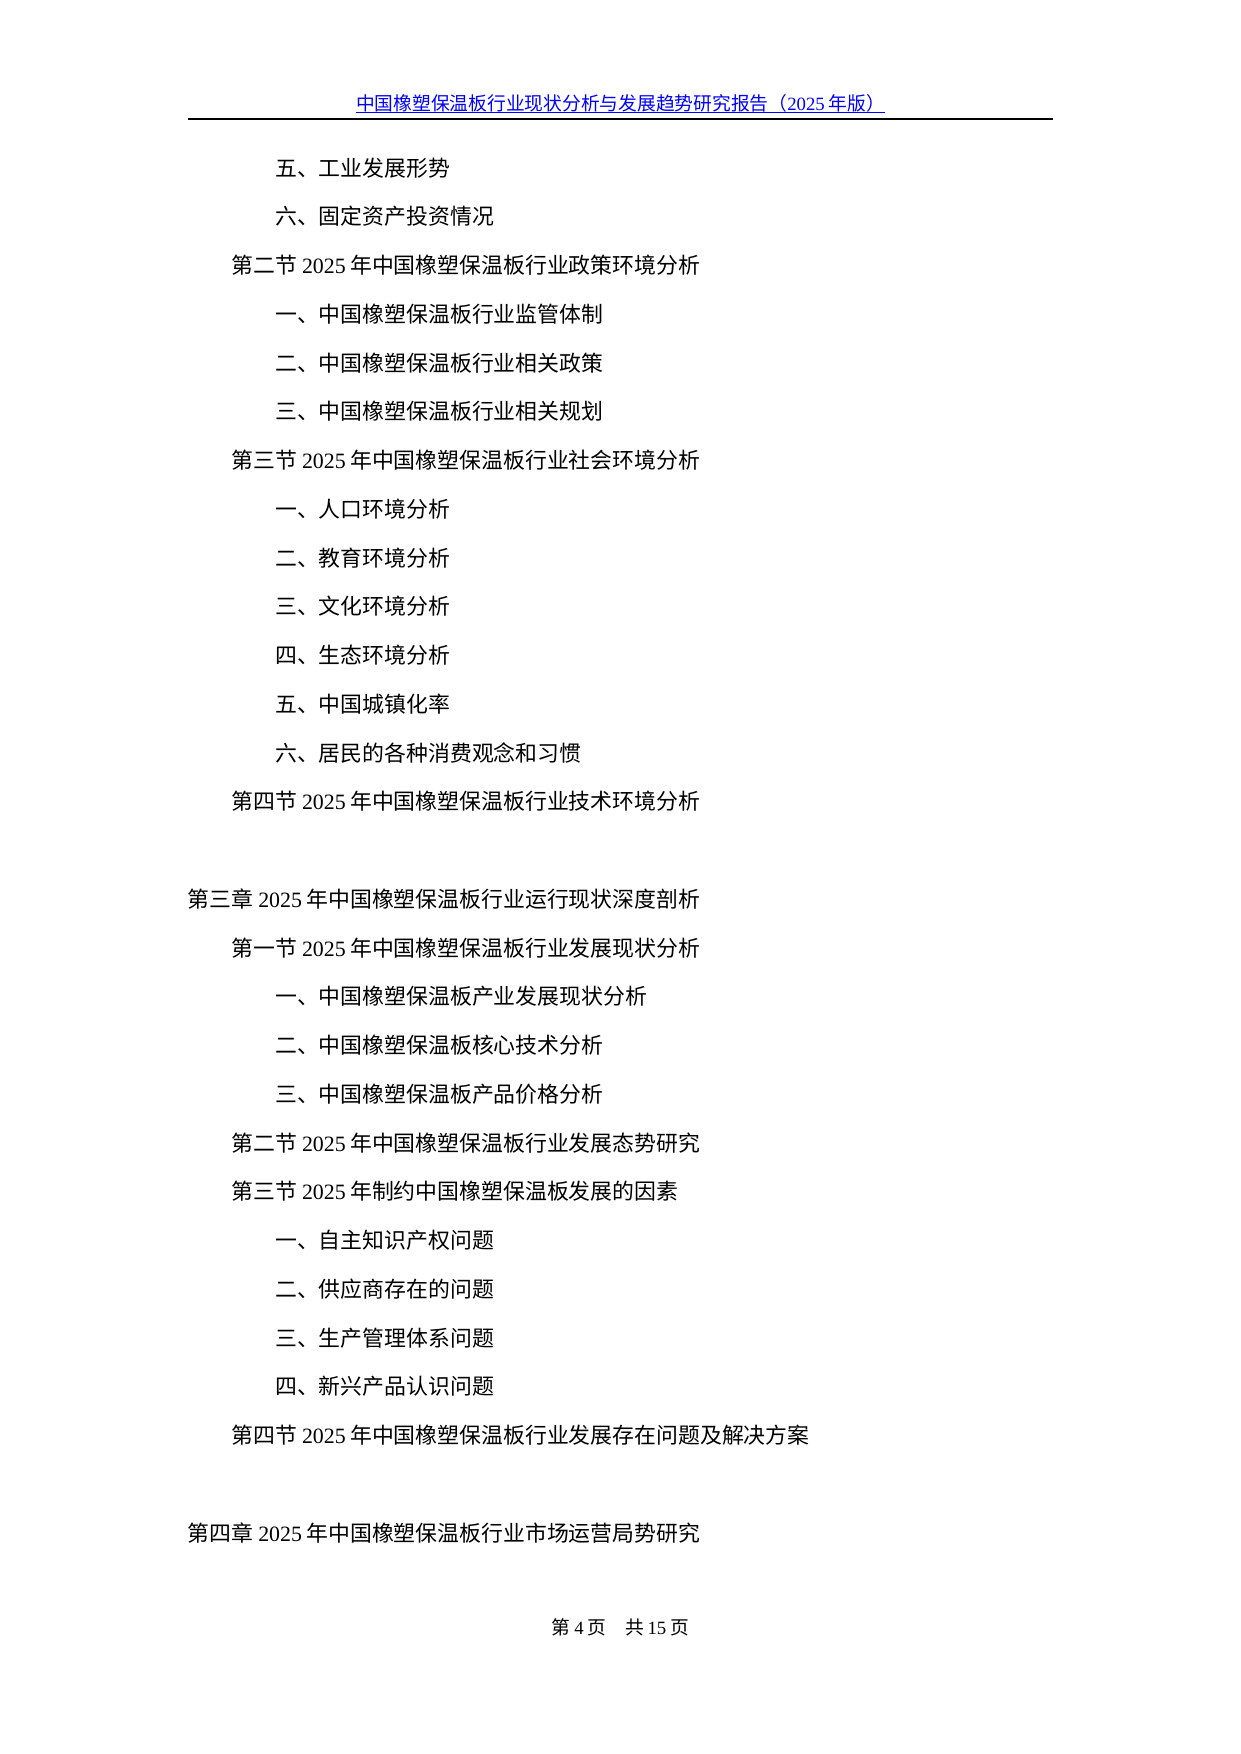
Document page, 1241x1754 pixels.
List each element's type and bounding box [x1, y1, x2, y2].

text [187, 150, 1053, 1548]
